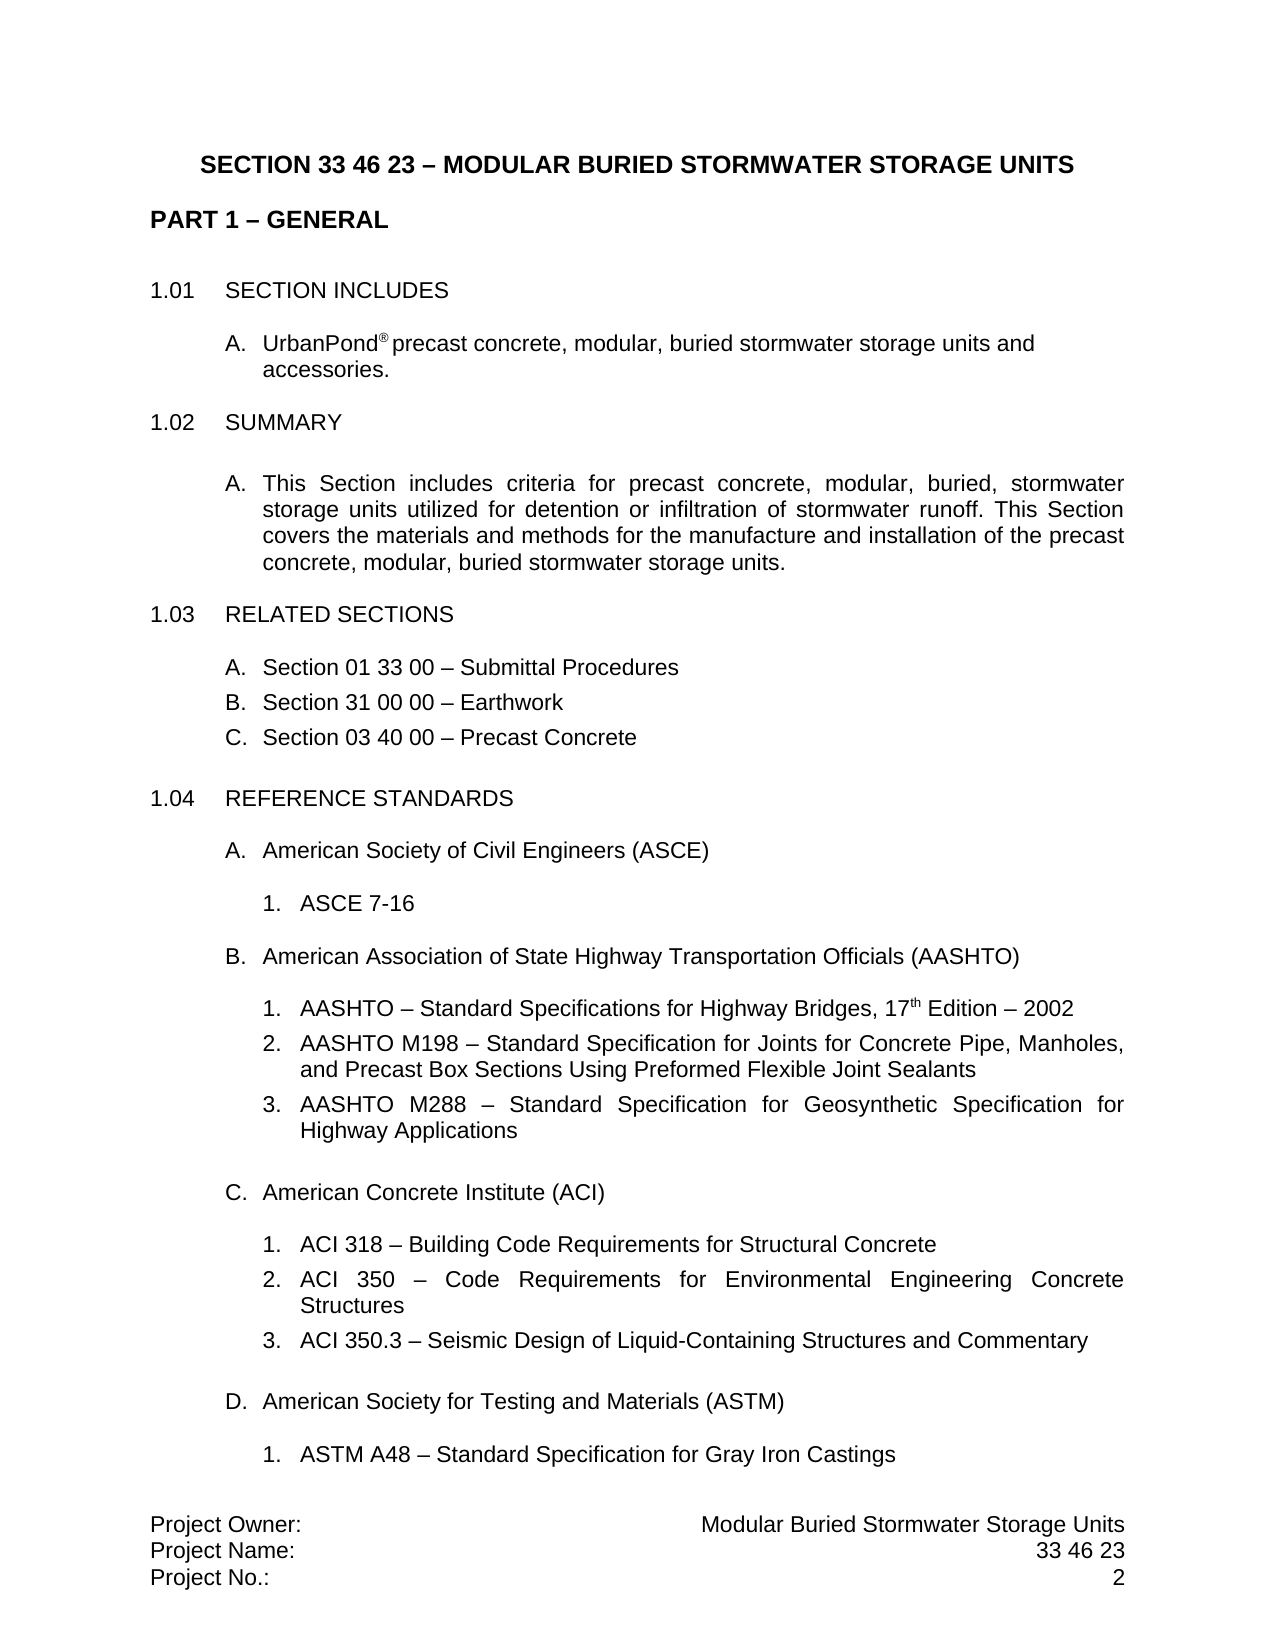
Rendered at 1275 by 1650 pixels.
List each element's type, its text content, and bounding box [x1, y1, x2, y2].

list UrbanPond® precast concrete, modular, buried stormwater storage units and accessories. [225, 329, 1125, 382]
list ACI 350 – Code Requirements for Environmental Engineering Concrete Structures [262, 1266, 1125, 1319]
list ACI 350.3 – Seismic Design of Liquid-Containing Structures and Commentary [262, 1327, 1125, 1353]
list REFERENCE STANDARDS [150, 784, 1125, 811]
list Section 01 33 00 – Submittal Procedures [225, 654, 1125, 681]
list AASHTO M288 – Standard Specification for Geosynthetic Specification for Highway Applications [262, 1091, 1125, 1144]
list AASHTO M198 – Standard Specification for Joints for Concrete Pipe, Manholes, and Precast Box Sections Using Preformed Flexible Joint Sealants [262, 1030, 1125, 1083]
list American Association of State Highway Transportation Officials (AASHTO) [225, 943, 1125, 969]
list SECTION INCLUDES [150, 277, 1125, 303]
list ASCE 7-16 [262, 890, 1125, 916]
list ASTM A48 – Standard Specification for Gray Iron Castings [262, 1441, 1125, 1467]
text SECTION 33 46 23 – MODULAR BURIED STORMWATER STORAGE UNITS [150, 150, 1125, 179]
list This Section includes criteria for precast concrete, modular, buried, stormwater storage units utilized for detention or infiltration of stormwater runoff. This Section covers the materials and methods for the manufacture and installation of the precast concrete, modular, buried stormwater storage units. [225, 470, 1125, 575]
list ACI 318 – Building Code Requirements for Structural Concrete [262, 1231, 1125, 1258]
list Section 03 40 00 – Precast Concrete [225, 723, 1125, 750]
list American Society of Civil Engineers (ASCE) [225, 837, 1125, 864]
list American Society for Testing and Materials (ASTM) [225, 1388, 1125, 1414]
list American Concrete Institute (ACI) [225, 1178, 1125, 1205]
list Section 31 00 00 – Earthwork [225, 689, 1125, 715]
list SUMMARY [150, 409, 1125, 435]
text PART 1 – GENERAL [150, 205, 1125, 234]
list AASHTO – Standard Specifications for Highway Bridges, 17th Edition – 2002 [262, 995, 1125, 1022]
list RELATED SECTIONS [150, 601, 1125, 628]
